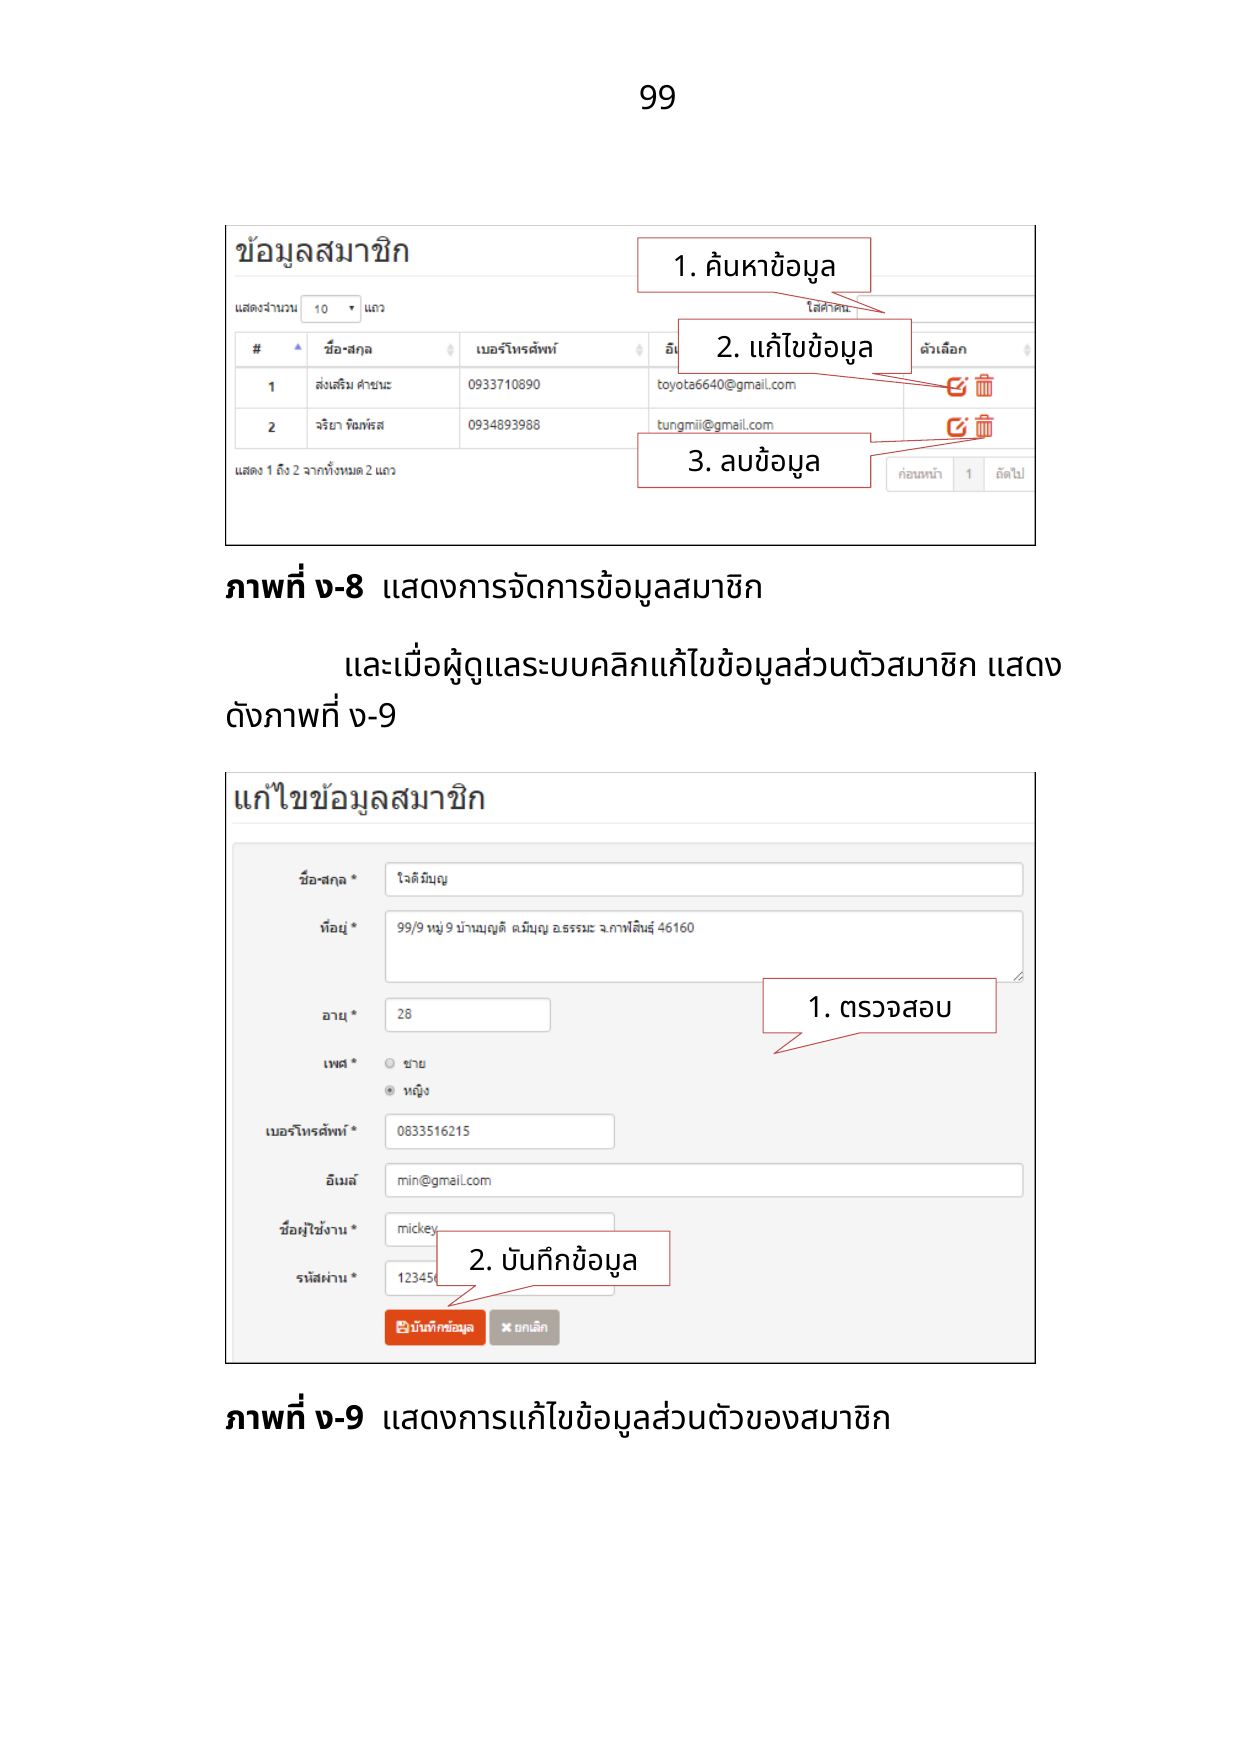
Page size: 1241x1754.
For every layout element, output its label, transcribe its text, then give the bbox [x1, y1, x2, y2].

text และเมื่อผู้ดูแลระบบคลิกแก้ไขข้อมูลส่วนตัวสมาชิก แสดงดังภาพที่ ง-9 [225, 641, 1090, 742]
text ภาพที่ ง-8 แสดงการจัดการข้อมูลสมาชิก [225, 563, 1090, 613]
text ภาพที่ ง-9 แสดงการแก้ไขข้อมูลส่วนตัวของสมาชิก [225, 1393, 1090, 1444]
picture [225, 225, 1036, 546]
picture [225, 772, 1036, 1364]
